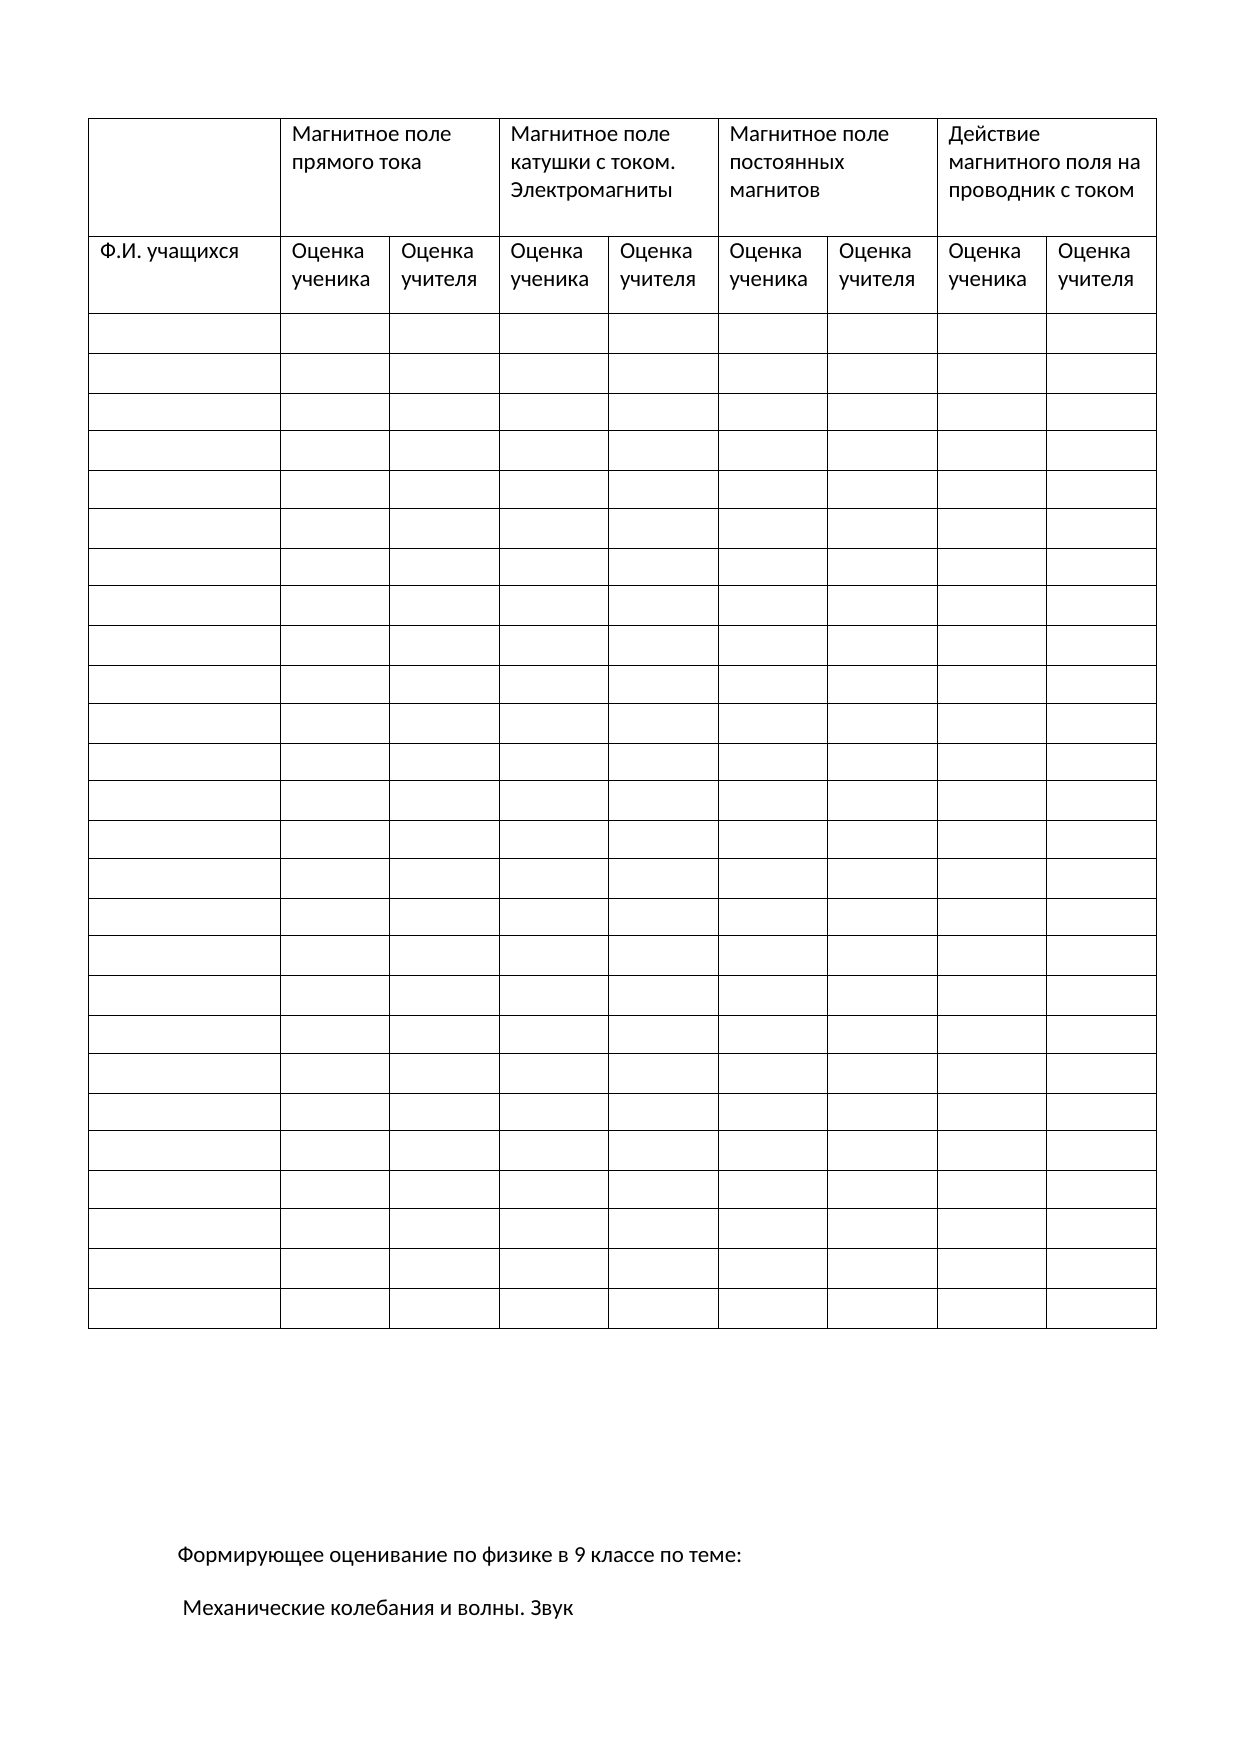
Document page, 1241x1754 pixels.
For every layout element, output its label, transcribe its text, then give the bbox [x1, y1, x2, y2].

table_cell [1047, 549, 1156, 585]
table_cell [1047, 471, 1156, 508]
table_cell [500, 394, 608, 430]
table_cell [500, 744, 608, 780]
table_cell [390, 1289, 499, 1327]
table_cell [390, 394, 499, 430]
table_cell [89, 314, 280, 353]
table_cell [89, 1016, 280, 1053]
table_cell [281, 781, 389, 820]
table_cell [938, 586, 1046, 625]
table_cell [938, 744, 1046, 780]
table_cell [500, 859, 608, 898]
table_cell [500, 666, 608, 703]
table_cell [609, 1249, 718, 1287]
table_cell [828, 1209, 937, 1248]
table_cell [719, 859, 827, 898]
table_cell [281, 314, 389, 353]
table_cell [828, 549, 937, 585]
table_cell [938, 1249, 1046, 1287]
table_header Магнитное поле постоянных магнитов [719, 119, 937, 236]
table_cell [719, 666, 827, 703]
table_cell [938, 1131, 1046, 1170]
table_cell [500, 1054, 608, 1093]
table_cell [609, 1094, 718, 1130]
table_cell [719, 354, 827, 393]
table_cell [719, 471, 827, 508]
table_cell [1047, 976, 1156, 1015]
table_cell [281, 1016, 389, 1053]
table_cell [1047, 1171, 1156, 1208]
table_cell [500, 781, 608, 820]
table_cell [500, 586, 608, 625]
table_cell [89, 744, 280, 780]
table_cell [500, 626, 608, 665]
table_cell [281, 859, 389, 898]
table_cell [390, 1209, 499, 1248]
table_cell [1047, 586, 1156, 625]
table_cell [938, 976, 1046, 1015]
table_cell [609, 1289, 718, 1327]
table_cell [828, 936, 937, 975]
table_cell [281, 1131, 389, 1170]
table_cell [500, 1131, 608, 1170]
table_cell [938, 1171, 1046, 1208]
table_cell [89, 586, 280, 625]
table_cell [828, 431, 937, 470]
table_cell [609, 1054, 718, 1093]
table_cell [500, 549, 608, 585]
table_cell [1047, 1131, 1156, 1170]
table_cell [828, 666, 937, 703]
table_cell [390, 1171, 499, 1208]
table_cell Оценка учителя [390, 237, 499, 313]
table_cell [609, 821, 718, 858]
table_cell Оценка ученика [500, 237, 608, 313]
table_cell [89, 509, 280, 548]
table_cell [1047, 704, 1156, 743]
table_cell [281, 936, 389, 975]
table_cell [390, 1131, 499, 1170]
table_cell [500, 1249, 608, 1287]
table_cell [1047, 354, 1156, 393]
table_cell [390, 899, 499, 935]
table_cell [719, 626, 827, 665]
table_cell [500, 1016, 608, 1053]
table_cell [281, 586, 389, 625]
table_cell [828, 1171, 937, 1208]
table_cell [719, 1249, 827, 1287]
table_cell [609, 314, 718, 353]
table_cell [1047, 744, 1156, 780]
table_cell [281, 1054, 389, 1093]
table_cell [390, 586, 499, 625]
table_cell [1047, 1289, 1156, 1327]
table_cell [828, 1289, 937, 1327]
table_cell [500, 1094, 608, 1130]
table_cell [1047, 314, 1156, 353]
table_cell [1047, 626, 1156, 665]
table_cell [1047, 509, 1156, 548]
table_cell [1047, 821, 1156, 858]
table_cell [89, 1249, 280, 1287]
table_cell [1047, 1209, 1156, 1248]
table_cell [719, 1016, 827, 1053]
table_cell [828, 471, 937, 508]
table_cell [938, 1289, 1046, 1327]
table_cell [89, 1094, 280, 1130]
table_cell [89, 859, 280, 898]
table_cell [719, 314, 827, 353]
table_cell [828, 1016, 937, 1053]
table_cell [609, 509, 718, 548]
table_cell [609, 1209, 718, 1248]
table_cell [828, 781, 937, 820]
table_cell [719, 821, 827, 858]
table_cell [500, 976, 608, 1015]
table_cell [281, 431, 389, 470]
table_cell [609, 1131, 718, 1170]
table_cell [719, 431, 827, 470]
table_cell [719, 936, 827, 975]
table_cell [609, 1016, 718, 1053]
table_cell [89, 821, 280, 858]
table_cell [89, 1209, 280, 1248]
table_cell [500, 704, 608, 743]
text Механические колебания и волны. Звук [177, 1593, 1152, 1622]
table_cell [828, 394, 937, 430]
table_cell [828, 354, 937, 393]
table_cell [828, 704, 937, 743]
table_cell [89, 666, 280, 703]
table_cell [938, 431, 1046, 470]
table_cell [500, 1289, 608, 1327]
table_cell [609, 354, 718, 393]
table_cell [500, 936, 608, 975]
table_cell [719, 1131, 827, 1170]
table_cell [390, 744, 499, 780]
table_cell [89, 431, 280, 470]
table_cell [719, 899, 827, 935]
table_cell [500, 431, 608, 470]
table_cell [281, 1171, 389, 1208]
table_cell [609, 626, 718, 665]
table_cell [938, 859, 1046, 898]
table_cell Оценка учителя [609, 237, 718, 313]
table_cell [609, 431, 718, 470]
table_cell Оценка ученика [281, 237, 389, 313]
table_cell [938, 509, 1046, 548]
table_cell [828, 626, 937, 665]
table_cell [1047, 1016, 1156, 1053]
table_cell [500, 471, 608, 508]
table_cell [828, 1131, 937, 1170]
table_cell [281, 899, 389, 935]
table_cell [390, 509, 499, 548]
table_cell [390, 1054, 499, 1093]
table_cell [828, 859, 937, 898]
table_cell [390, 781, 499, 820]
table_cell [1047, 1054, 1156, 1093]
table_cell [89, 976, 280, 1015]
table_cell [719, 976, 827, 1015]
table_cell [828, 1249, 937, 1287]
table_cell [938, 354, 1046, 393]
table_cell [1047, 936, 1156, 975]
table_cell [500, 314, 608, 353]
table_cell [390, 1249, 499, 1287]
table_cell [719, 586, 827, 625]
table_cell [390, 471, 499, 508]
table_cell [1047, 431, 1156, 470]
table_cell [719, 744, 827, 780]
table_cell [89, 1289, 280, 1327]
table_cell [281, 509, 389, 548]
table_cell [719, 549, 827, 585]
table_cell [609, 859, 718, 898]
table_cell [1047, 899, 1156, 935]
table_cell [719, 1209, 827, 1248]
table_cell [938, 1016, 1046, 1053]
table_cell [89, 899, 280, 935]
table_cell [500, 354, 608, 393]
table_cell [828, 744, 937, 780]
table_cell [390, 704, 499, 743]
table_cell [500, 821, 608, 858]
table_cell [89, 1131, 280, 1170]
table_cell [1047, 781, 1156, 820]
table_cell [938, 394, 1046, 430]
table_cell [281, 1209, 389, 1248]
table_cell [938, 899, 1046, 935]
table_cell [719, 1054, 827, 1093]
table_cell [390, 936, 499, 975]
table_cell [500, 1171, 608, 1208]
table_cell [609, 781, 718, 820]
table_cell [1047, 1249, 1156, 1287]
table_cell [938, 821, 1046, 858]
table_cell [938, 549, 1046, 585]
table_cell [609, 394, 718, 430]
table_cell [828, 1054, 937, 1093]
table_cell [828, 586, 937, 625]
table_cell [390, 821, 499, 858]
table_cell [719, 1094, 827, 1130]
table_cell [390, 1094, 499, 1130]
table_cell [500, 509, 608, 548]
table_cell Оценка учителя [1047, 237, 1156, 313]
table_cell [1047, 1094, 1156, 1130]
table_cell [828, 821, 937, 858]
table_cell [609, 1171, 718, 1208]
table_cell [89, 781, 280, 820]
table_cell Оценка ученика [938, 237, 1046, 313]
table_cell [609, 899, 718, 935]
table_cell [281, 976, 389, 1015]
table_cell [281, 666, 389, 703]
table_cell [719, 704, 827, 743]
table_cell [828, 1094, 937, 1130]
table_cell [609, 744, 718, 780]
table_cell [281, 1094, 389, 1130]
table_cell [390, 314, 499, 353]
table_header [89, 119, 280, 236]
table_cell [281, 471, 389, 508]
table_cell [89, 936, 280, 975]
table_cell [719, 1171, 827, 1208]
table_cell [938, 704, 1046, 743]
table_cell [828, 509, 937, 548]
table_cell [390, 354, 499, 393]
table_cell [500, 899, 608, 935]
table_cell [390, 976, 499, 1015]
table_cell [938, 626, 1046, 665]
table_cell [281, 704, 389, 743]
table_cell [609, 586, 718, 625]
table_cell [609, 666, 718, 703]
table_cell [89, 394, 280, 430]
table_cell [719, 1289, 827, 1327]
table_cell Ф.И. учащихся [89, 237, 280, 313]
table_cell [828, 314, 937, 353]
table_cell [281, 1249, 389, 1287]
table_cell [938, 781, 1046, 820]
table_cell [609, 936, 718, 975]
table_header Магнитное поле прямого тока [281, 119, 499, 236]
table_cell [719, 781, 827, 820]
table_cell [281, 821, 389, 858]
text Формирующее оценивание по физике в 9 классе по теме: [177, 1541, 1152, 1568]
table_cell [89, 704, 280, 743]
table_cell [719, 509, 827, 548]
table_cell [938, 1054, 1046, 1093]
table_cell [1047, 394, 1156, 430]
table_cell [390, 1016, 499, 1053]
table_header Магнитное поле катушки с током. Электромагниты [500, 119, 718, 236]
table_cell [828, 899, 937, 935]
table_cell [609, 471, 718, 508]
table_cell Оценка ученика [719, 237, 827, 313]
table_cell [89, 354, 280, 393]
table_header Действие магнитного поля на проводник с током [938, 119, 1156, 236]
table_cell [938, 1094, 1046, 1130]
table_cell [281, 744, 389, 780]
table_cell [281, 1289, 389, 1327]
table_cell [89, 471, 280, 508]
table_cell [938, 1209, 1046, 1248]
table_cell [500, 1209, 608, 1248]
table_cell [938, 936, 1046, 975]
table_cell [609, 976, 718, 1015]
table_cell [281, 549, 389, 585]
table_cell [938, 471, 1046, 508]
table_cell [89, 626, 280, 665]
table_cell [89, 1054, 280, 1093]
table_cell [390, 626, 499, 665]
table_cell [938, 314, 1046, 353]
table_cell [390, 549, 499, 585]
table_cell [609, 704, 718, 743]
table_cell [390, 431, 499, 470]
table_cell [828, 976, 937, 1015]
table_cell [1047, 859, 1156, 898]
table_cell [938, 666, 1046, 703]
table_cell [1047, 666, 1156, 703]
table_cell [89, 549, 280, 585]
table_cell [89, 1171, 280, 1208]
table_cell [719, 394, 827, 430]
table_cell [281, 394, 389, 430]
table_cell [281, 354, 389, 393]
table_cell [390, 859, 499, 898]
table_cell Оценка учителя [828, 237, 937, 313]
table_cell [390, 666, 499, 703]
table_cell [281, 626, 389, 665]
table_cell [609, 549, 718, 585]
